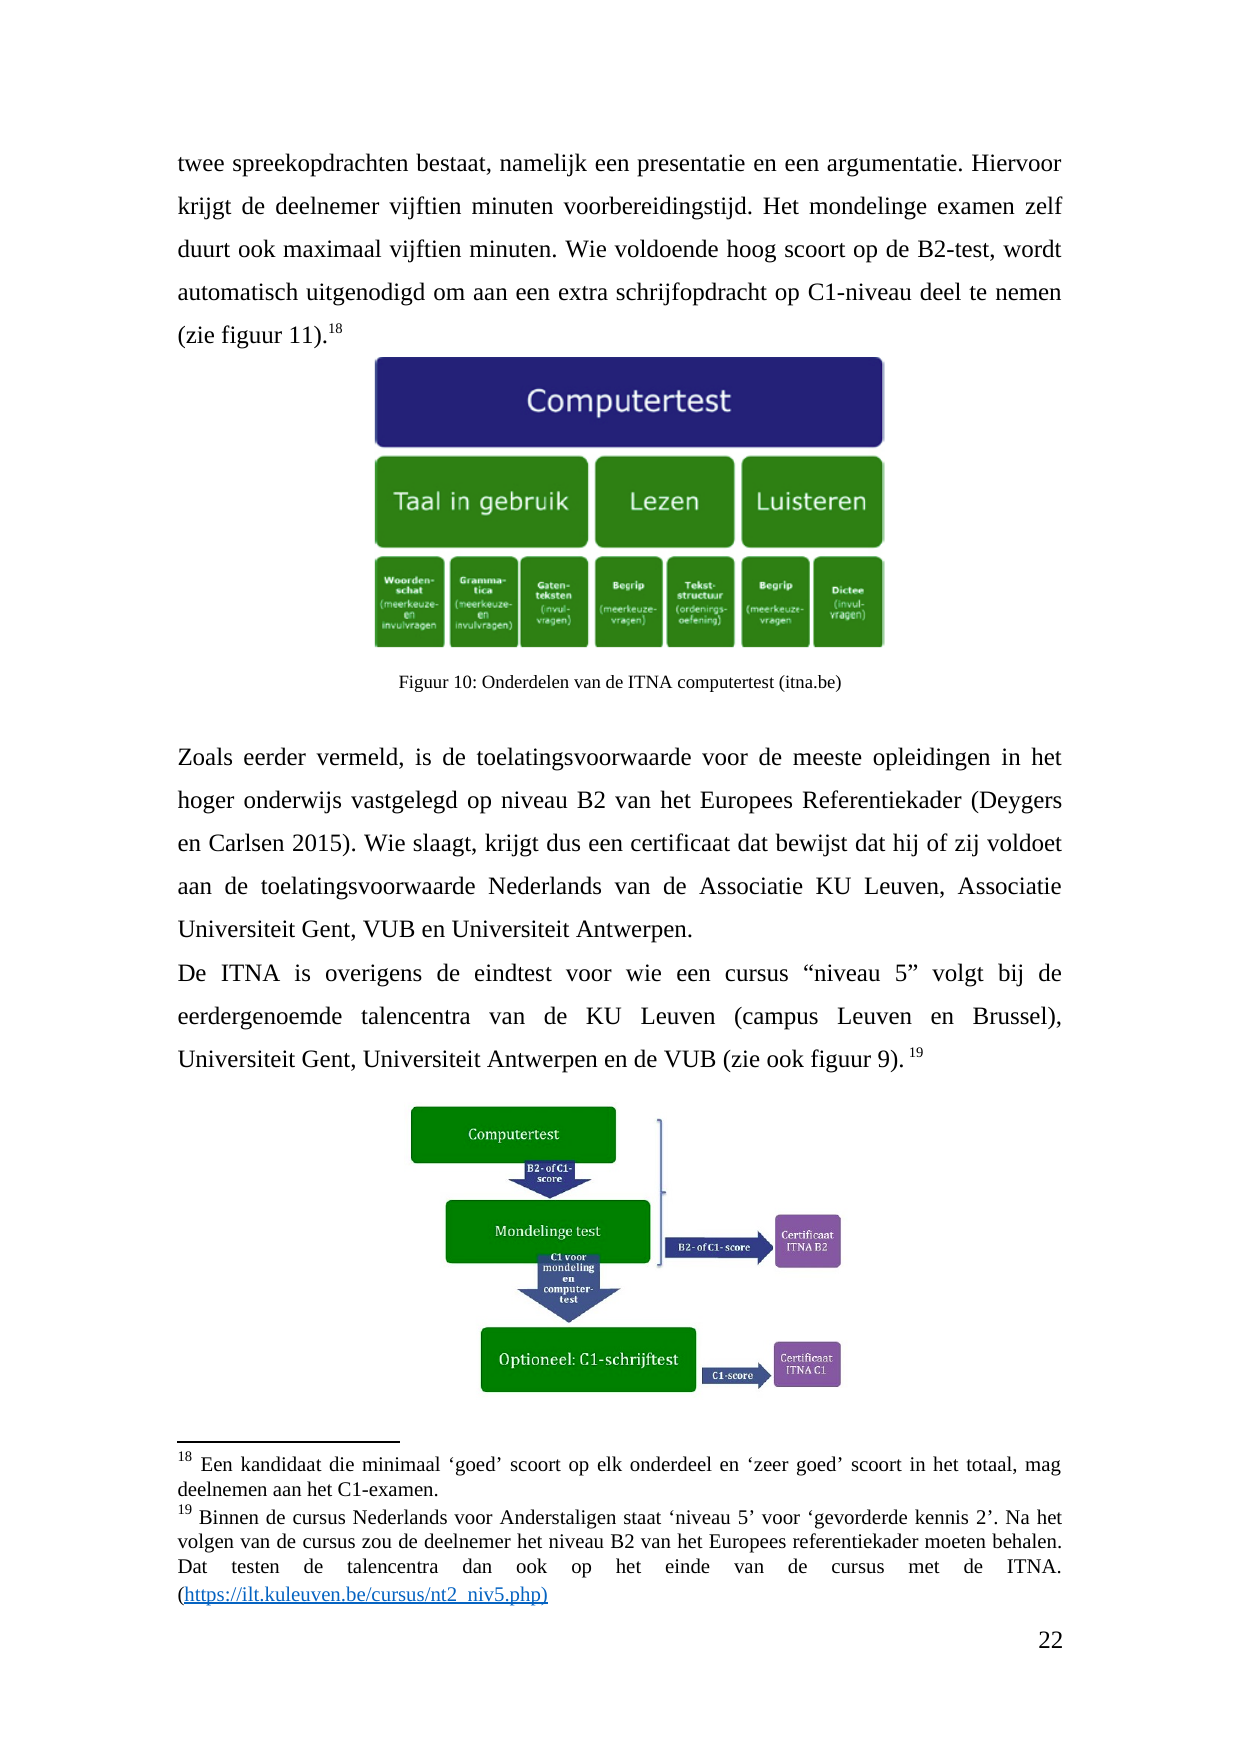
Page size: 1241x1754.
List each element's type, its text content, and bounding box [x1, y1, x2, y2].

text Zoals eerder vermeld, is de toelatingsvoorwaarde voor de meeste opleidingen in het hoger onderwijs vastgelegd op niveau B2 van het Europees Referentiekader (Deygers en Carlsen 2015). Wie slaagt, krijgt dus een certificaat dat bewijst dat hij of zij voldoet aan de toelatingsvoorwaarde Nederlands van de Associatie KU Leuven, Associatie Universiteit Gent, VUB en Universiteit Antwerpen. [177, 742, 1063, 943]
picture [402, 1102, 853, 1404]
picture [364, 357, 892, 657]
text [177, 148, 1063, 349]
text De ITNA is overigens de eindtest voor wie een cursus “niveau 5” volgt bij de eerdergenoemde talencentra van de KU Leuven (campus Leuven en Brussel), Universiteit Gent, Universiteit Antwerpen en de VUB (zie ook figuur 9). [177, 958, 1063, 1073]
